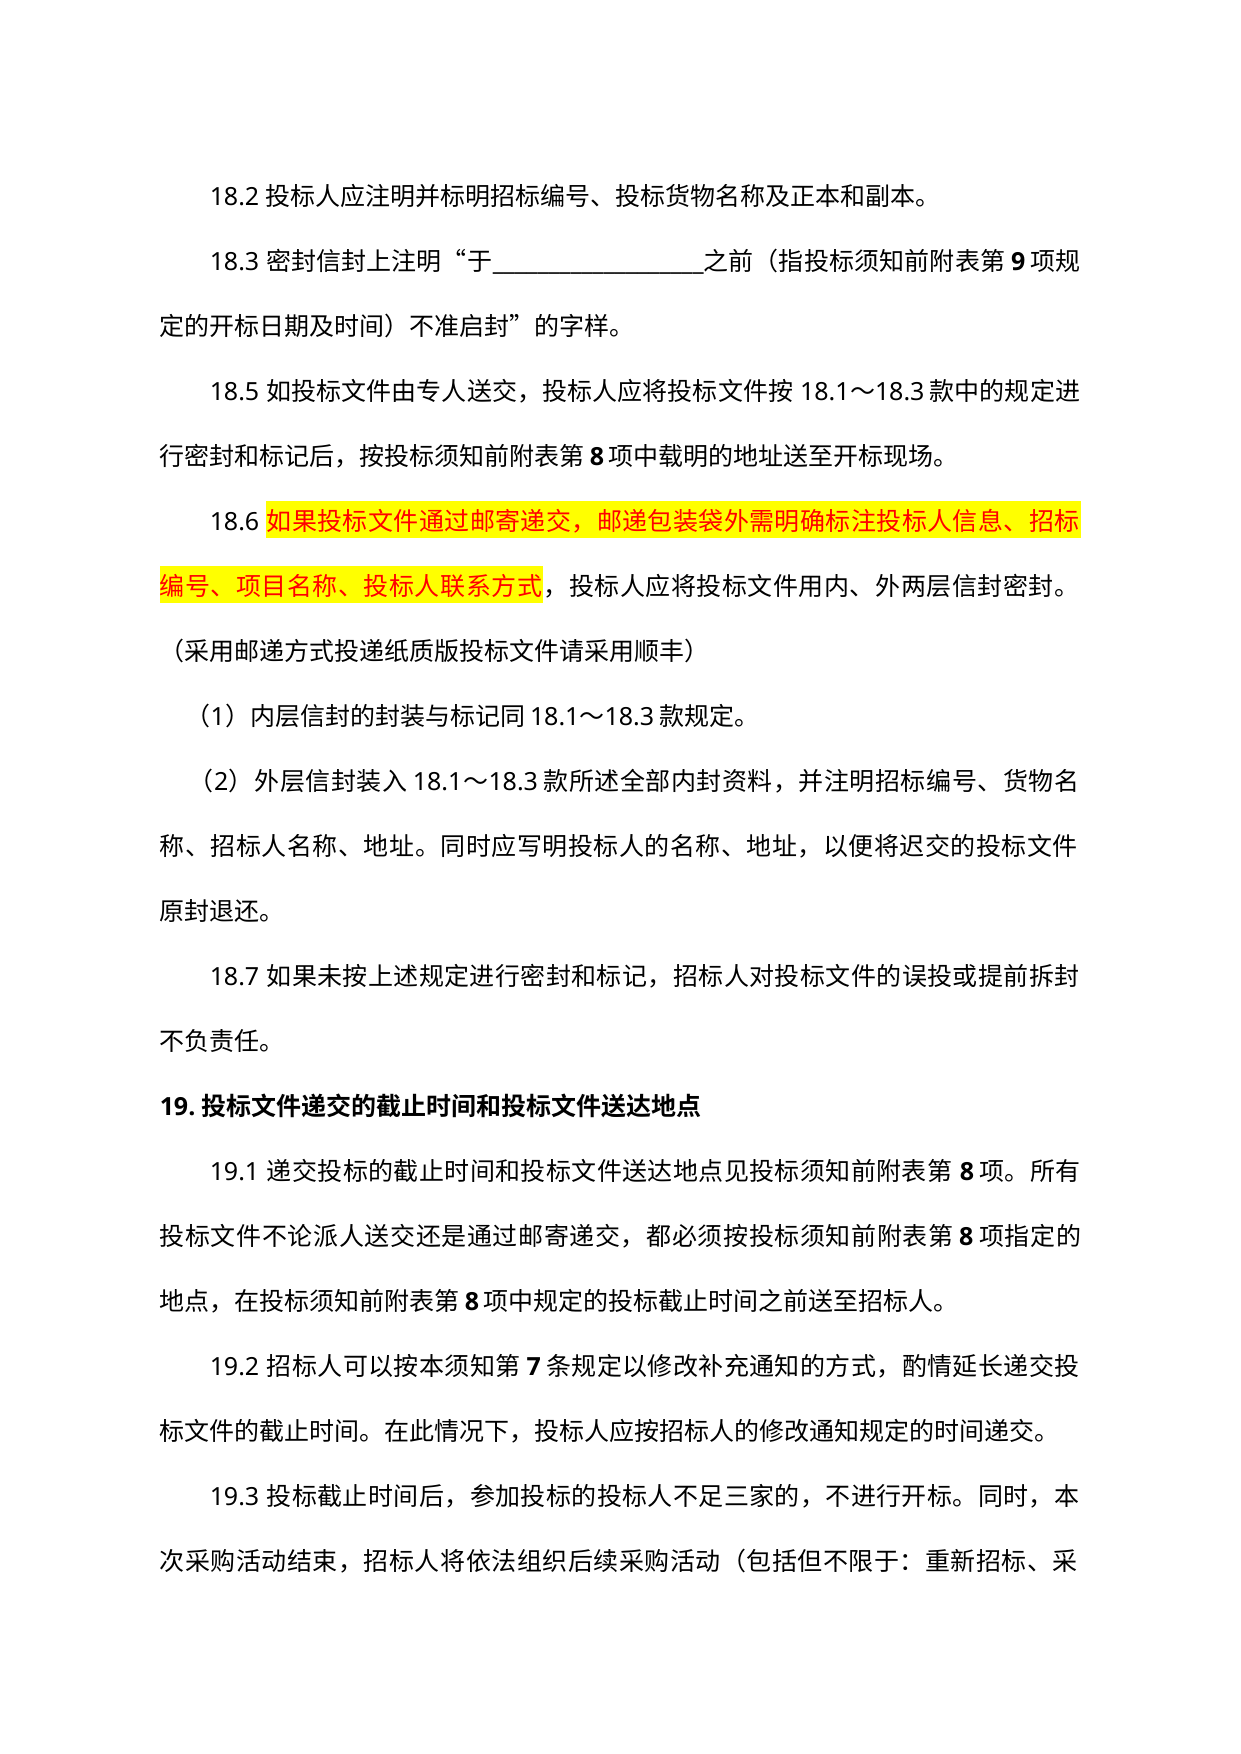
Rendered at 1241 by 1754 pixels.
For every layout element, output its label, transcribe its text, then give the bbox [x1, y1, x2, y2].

text 18.7 如果未按上述规定进行密封和标记，招标人对投标文件的误投或提前拆封不负责任。 [159, 942, 1081, 1072]
text 18.6 如果投标文件通过邮寄递交，邮递包装袋外需明确标注投标人信息、招标编号、项目名称、投标人联系方式，投标人应将投标文件用内、外两层信封密封。（采用邮递方式投递纸质版投标文件请采用顺丰） [159, 487, 1081, 682]
text （1）内层信封的封装与标记同18.1～18.3款规定。 [159, 682, 1081, 747]
text 19.1 递交投标的截止时间和投标文件送达地点见投标须知前附表第8项。所有投标文件不论派人送交还是通过邮寄递交，都必须按投标须知前附表第8项指定的地点，在投标须知前附表第8项中规定的投标截止时间之前送至招标人。 [159, 1137, 1081, 1332]
subtitle 19. 投标文件递交的截止时间和投标文件送达地点 [159, 1072, 1081, 1137]
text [159, 1462, 1081, 1592]
text 18.3 密封信封上注明“于___________________之前（指投标须知前附表第9项规定的开标日期及时间）不准启封”的字样。 [159, 227, 1081, 357]
text （2）外层信封装入18.1～18.3款所述全部内封资料，并注明招标编号、货物名称、招标人名称、地址。同时应写明投标人的名称、地址，以便将迟交的投标文件原封退还。 [159, 747, 1081, 942]
text 19.2 招标人可以按本须知第7条规定以修改补充通知的方式，酌情延长递交投标文件的截止时间。在此情况下，投标人应按招标人的修改通知规定的时间递交。 [159, 1332, 1081, 1462]
text 18.5 如投标文件由专人送交，投标人应将投标文件按18.1～18.3款中的规定进行密封和标记后，按投标须知前附表第8项中载明的地址送至开标现场。 [159, 357, 1081, 487]
text 18.2 投标人应注明并标明招标编号、投标货物名称及正本和副本。 [159, 162, 1081, 227]
